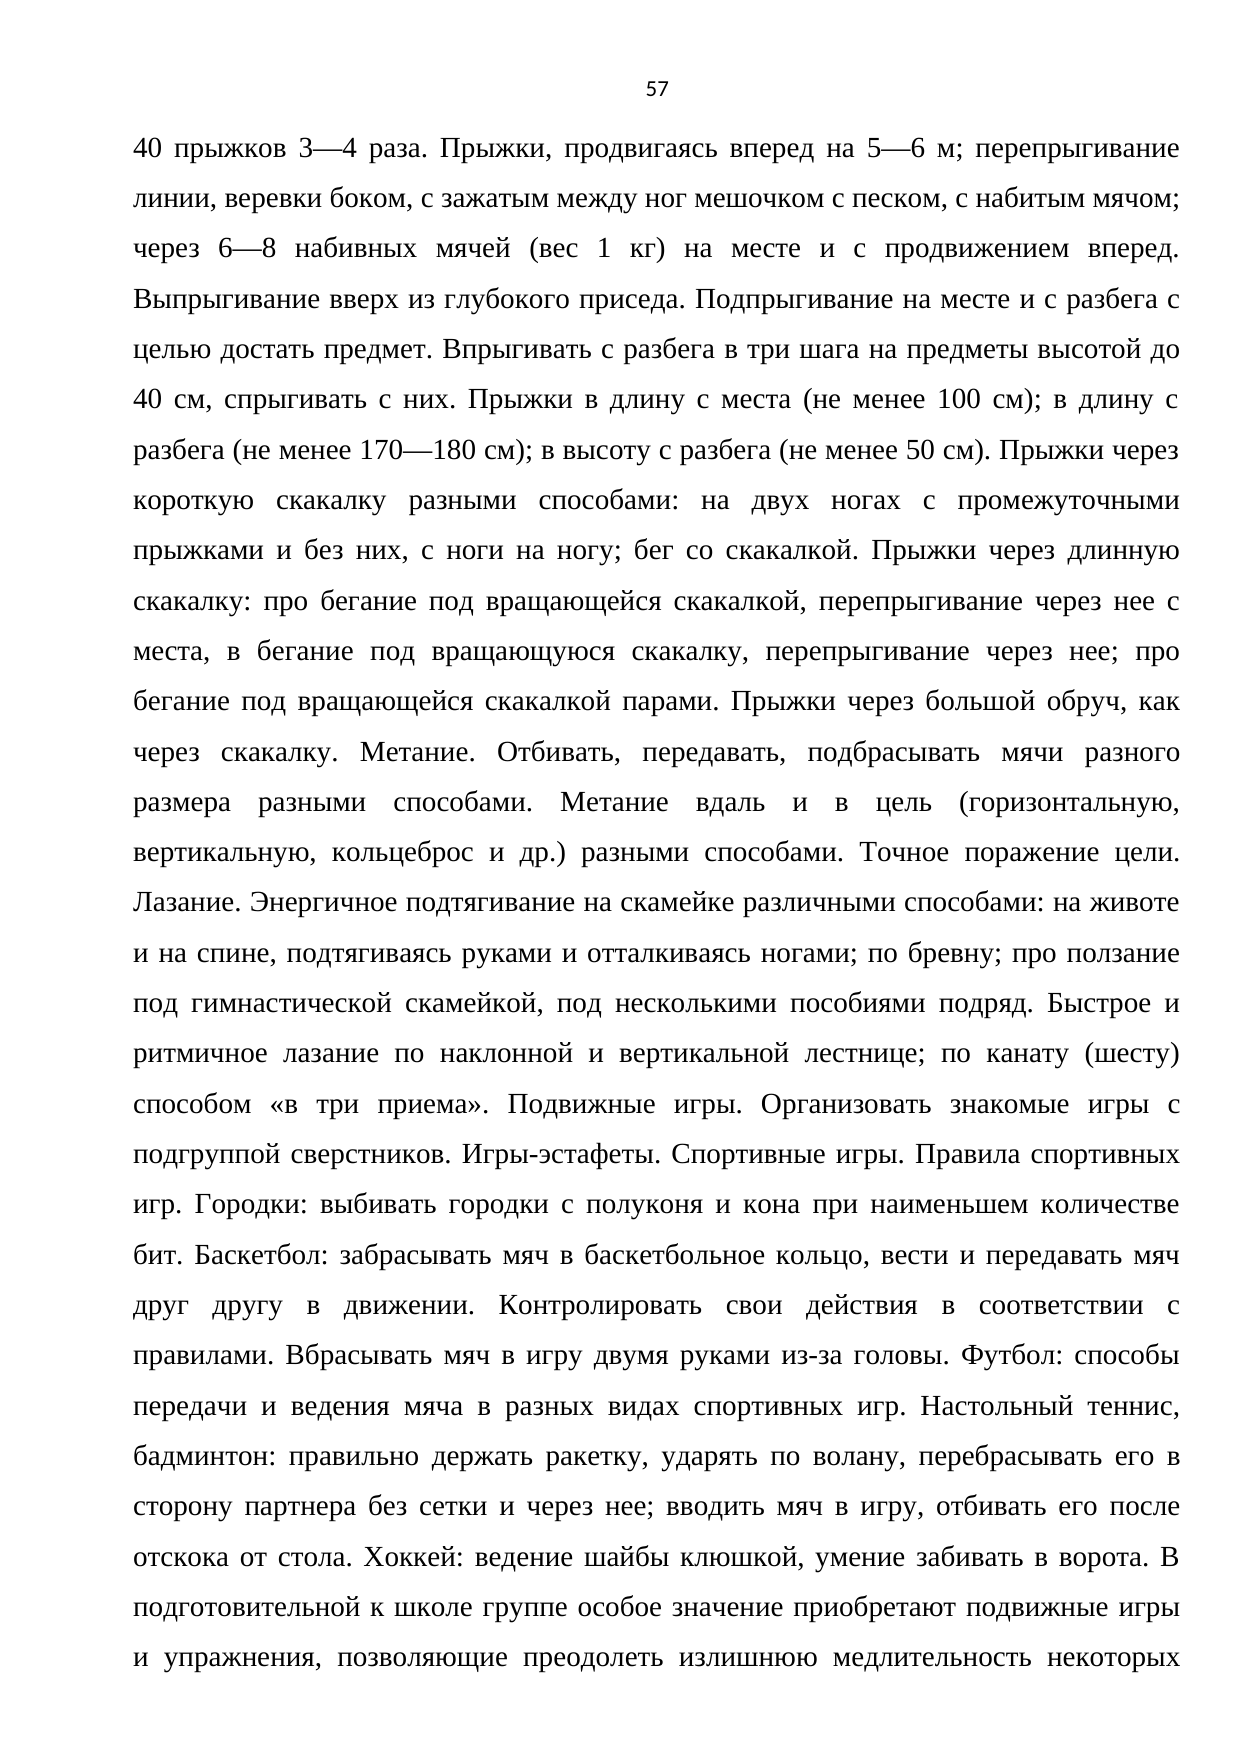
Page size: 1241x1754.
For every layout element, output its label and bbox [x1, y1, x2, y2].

text [133, 130, 1181, 1673]
